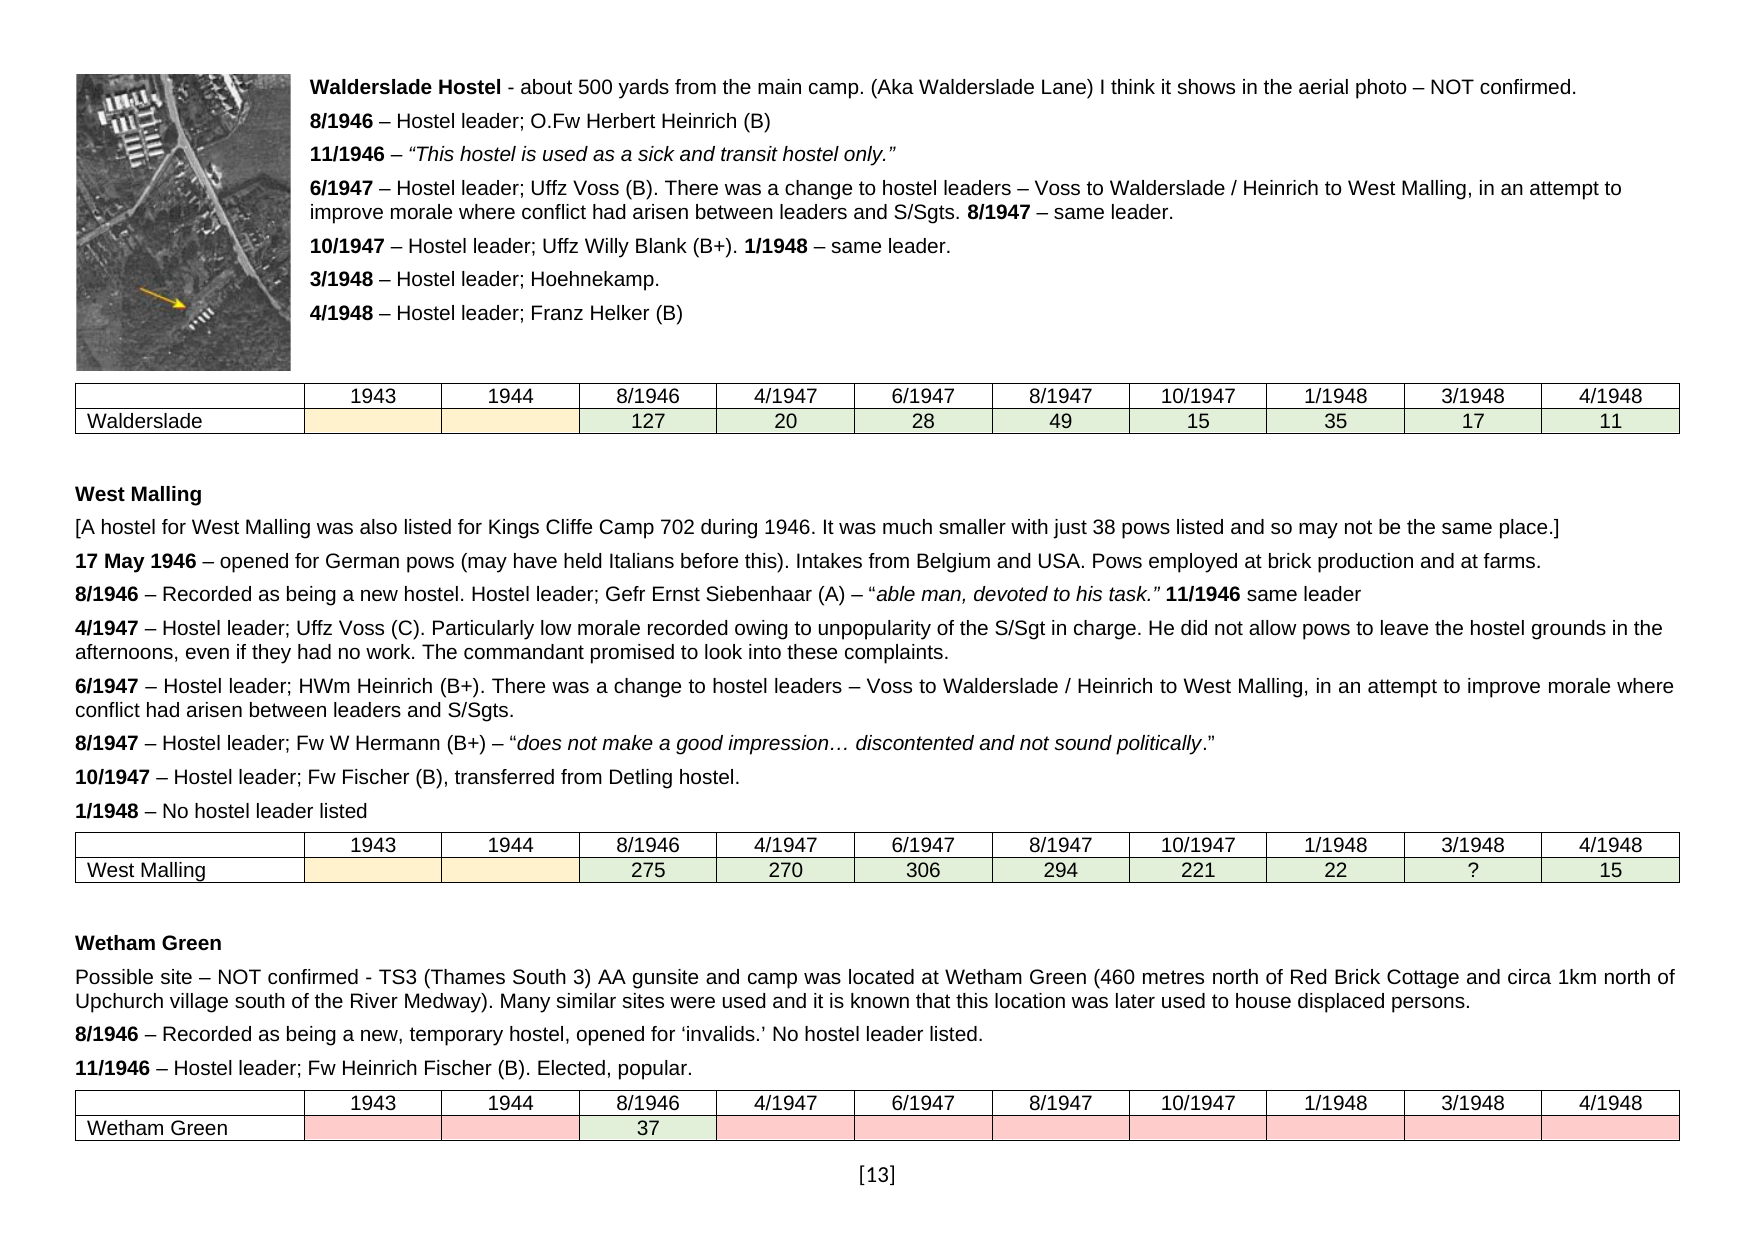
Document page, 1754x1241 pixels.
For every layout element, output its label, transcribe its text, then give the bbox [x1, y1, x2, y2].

text 10/1947 – Hostel leader; Uffz Willy Blank (B+). 1/1948 – same leader. [290, 233, 1679, 257]
table_cell [1405, 1116, 1541, 1139]
table_header 6/1947 [855, 833, 992, 857]
table_cell 35 [1267, 409, 1404, 432]
text 11/1946 – Hostel leader; Fw Heinrich Fischer (B). Elected, popular. [75, 1056, 1679, 1080]
table_header 1943 [305, 833, 441, 857]
table_header 8/1946 [580, 1091, 716, 1114]
table_header 8/1946 [580, 833, 716, 857]
table_cell 294 [993, 858, 1129, 882]
table_cell [305, 1116, 441, 1139]
table_header 10/1947 [1130, 1091, 1266, 1114]
text 17 May 1946 – opened for German pows (may have held Italians before this). Intakes from Belgium and USA. Pows employed at brick production and at farms. [75, 549, 1679, 573]
table_cell [442, 1116, 579, 1139]
table_header 1/1948 [1267, 384, 1404, 407]
table_cell 15 [1542, 858, 1679, 882]
table_cell 37 [580, 1116, 716, 1139]
table_header 1943 [305, 384, 441, 407]
table_header 4/1948 [1542, 1091, 1679, 1114]
text West Malling [75, 481, 1679, 505]
table_cell [1130, 1116, 1266, 1139]
text 4/1948 – Hostel leader; Franz Helker (B) [290, 301, 1679, 325]
table_header [76, 384, 304, 407]
table_cell 221 [1130, 858, 1266, 882]
table_header 1944 [442, 1091, 579, 1114]
table_cell [305, 409, 441, 432]
table_header 1944 [442, 833, 579, 857]
table_header [76, 1091, 304, 1114]
table_cell West Malling [76, 858, 304, 882]
text 8/1947 – Hostel leader; Fw W Hermann (B+) – “does not make a good impression… discontented and not sound politically.” [75, 731, 1679, 755]
table_header 8/1947 [993, 833, 1129, 857]
table_cell Wetham Green [76, 1116, 304, 1139]
table_header 1/1948 [1267, 833, 1404, 857]
table_cell 275 [580, 858, 716, 882]
table_cell [1267, 1116, 1404, 1139]
table_header 1943 [305, 1091, 441, 1114]
table_cell 127 [580, 409, 716, 432]
text 6/1947 – Hostel leader; HWm Heinrich (B+). There was a change to hostel leaders – Voss to Walderslade / Heinrich to West Malling, in an attempt to improve morale where conflict had arisen between leaders and S/Sgts. [75, 673, 1679, 721]
table_cell 17 [1405, 409, 1541, 432]
table_header 8/1947 [993, 1091, 1129, 1114]
table_cell 28 [855, 409, 992, 432]
table_header 8/1947 [993, 384, 1129, 407]
table_cell 22 [1267, 858, 1404, 882]
table_header 3/1948 [1405, 1091, 1541, 1114]
text Wetham Green [75, 931, 1679, 955]
table_header 3/1948 [1405, 833, 1541, 857]
text 3/1948 – Hostel leader; Hoehnekamp. [290, 267, 1679, 291]
table_cell [993, 1116, 1129, 1139]
text 8/1946 – Recorded as being a new, temporary hostel, opened for ‘invalids.’ No hostel leader listed. [75, 1022, 1679, 1046]
table_cell [1542, 1116, 1679, 1139]
table_cell 306 [855, 858, 992, 882]
table_header 4/1947 [717, 833, 854, 857]
table_cell [442, 858, 579, 882]
table_cell 11 [1542, 409, 1679, 432]
table_header 3/1948 [1405, 384, 1541, 407]
table_cell Walderslade [76, 409, 304, 432]
text 10/1947 – Hostel leader; Fw Fischer (B), transferred from Detling hostel. [75, 765, 1679, 789]
text [A hostel for West Malling was also listed for Kings Cliffe Camp 702 during 1946. It was much smaller with just 38 pows listed and so may not be the same place.] [75, 515, 1679, 539]
table_header [76, 833, 304, 857]
text 4/1947 – Hostel leader; Uffz Voss (C). Particularly low morale recorded owing to unpopularity of the S/Sgt in charge. He did not allow pows to leave the hostel grounds in the afternoons, even if they had no work. The commandant promised to look into these complaints. [75, 616, 1679, 664]
table_header 10/1947 [1130, 384, 1266, 407]
table_header 4/1947 [717, 384, 854, 407]
table_header 4/1947 [717, 1091, 854, 1114]
text 8/1946 – Hostel leader; O.Fw Herbert Heinrich (B) [290, 109, 1679, 133]
table_header 1/1948 [1267, 1091, 1404, 1114]
table_cell [442, 409, 579, 432]
table_cell 49 [993, 409, 1129, 432]
table_cell [855, 1116, 992, 1139]
text Walderslade Hostel - about 500 yards from the main camp. (Aka Walderslade Lane) I think it shows in the aerial photo – NOT confirmed. [290, 75, 1679, 99]
table_header 8/1946 [580, 384, 716, 407]
table_header 10/1947 [1130, 833, 1266, 857]
picture [75, 74, 290, 369]
table_cell ? [1405, 858, 1541, 882]
text Possible site – NOT confirmed - TS3 (Thames South 3) AA gunsite and camp was located at Wetham Green (460 metres north of Red Brick Cottage and circa 1km north of Upchurch village south of the River Medway). Many similar sites were used and it is known that this location was later used to house displaced persons. [75, 965, 1679, 1013]
table_cell [717, 1116, 854, 1139]
table_header 1944 [442, 384, 579, 407]
table_cell [305, 858, 441, 882]
text 11/1946 – “This hostel is used as a sick and transit hostel only.” [290, 142, 1679, 166]
table_header 6/1947 [855, 384, 992, 407]
table_header 4/1948 [1542, 833, 1679, 857]
table_header 4/1948 [1542, 384, 1679, 407]
table_cell 270 [717, 858, 854, 882]
table_cell 20 [717, 409, 854, 432]
table_cell 15 [1130, 409, 1266, 432]
text 8/1946 – Recorded as being a new hostel. Hostel leader; Gefr Ernst Siebenhaar (A) – “able man, devoted to his task.” 11/1946 same leader [75, 582, 1679, 606]
table_header 6/1947 [855, 1091, 992, 1114]
text 1/1948 – No hostel leader listed [75, 798, 1679, 822]
text 6/1947 – Hostel leader; Uffz Voss (B). There was a change to hostel leaders – Voss to Walderslade / Heinrich to West Malling, in an attempt to improve morale where conflict had arisen between leaders and S/Sgts. 8/1947 – same leader. [290, 176, 1679, 224]
